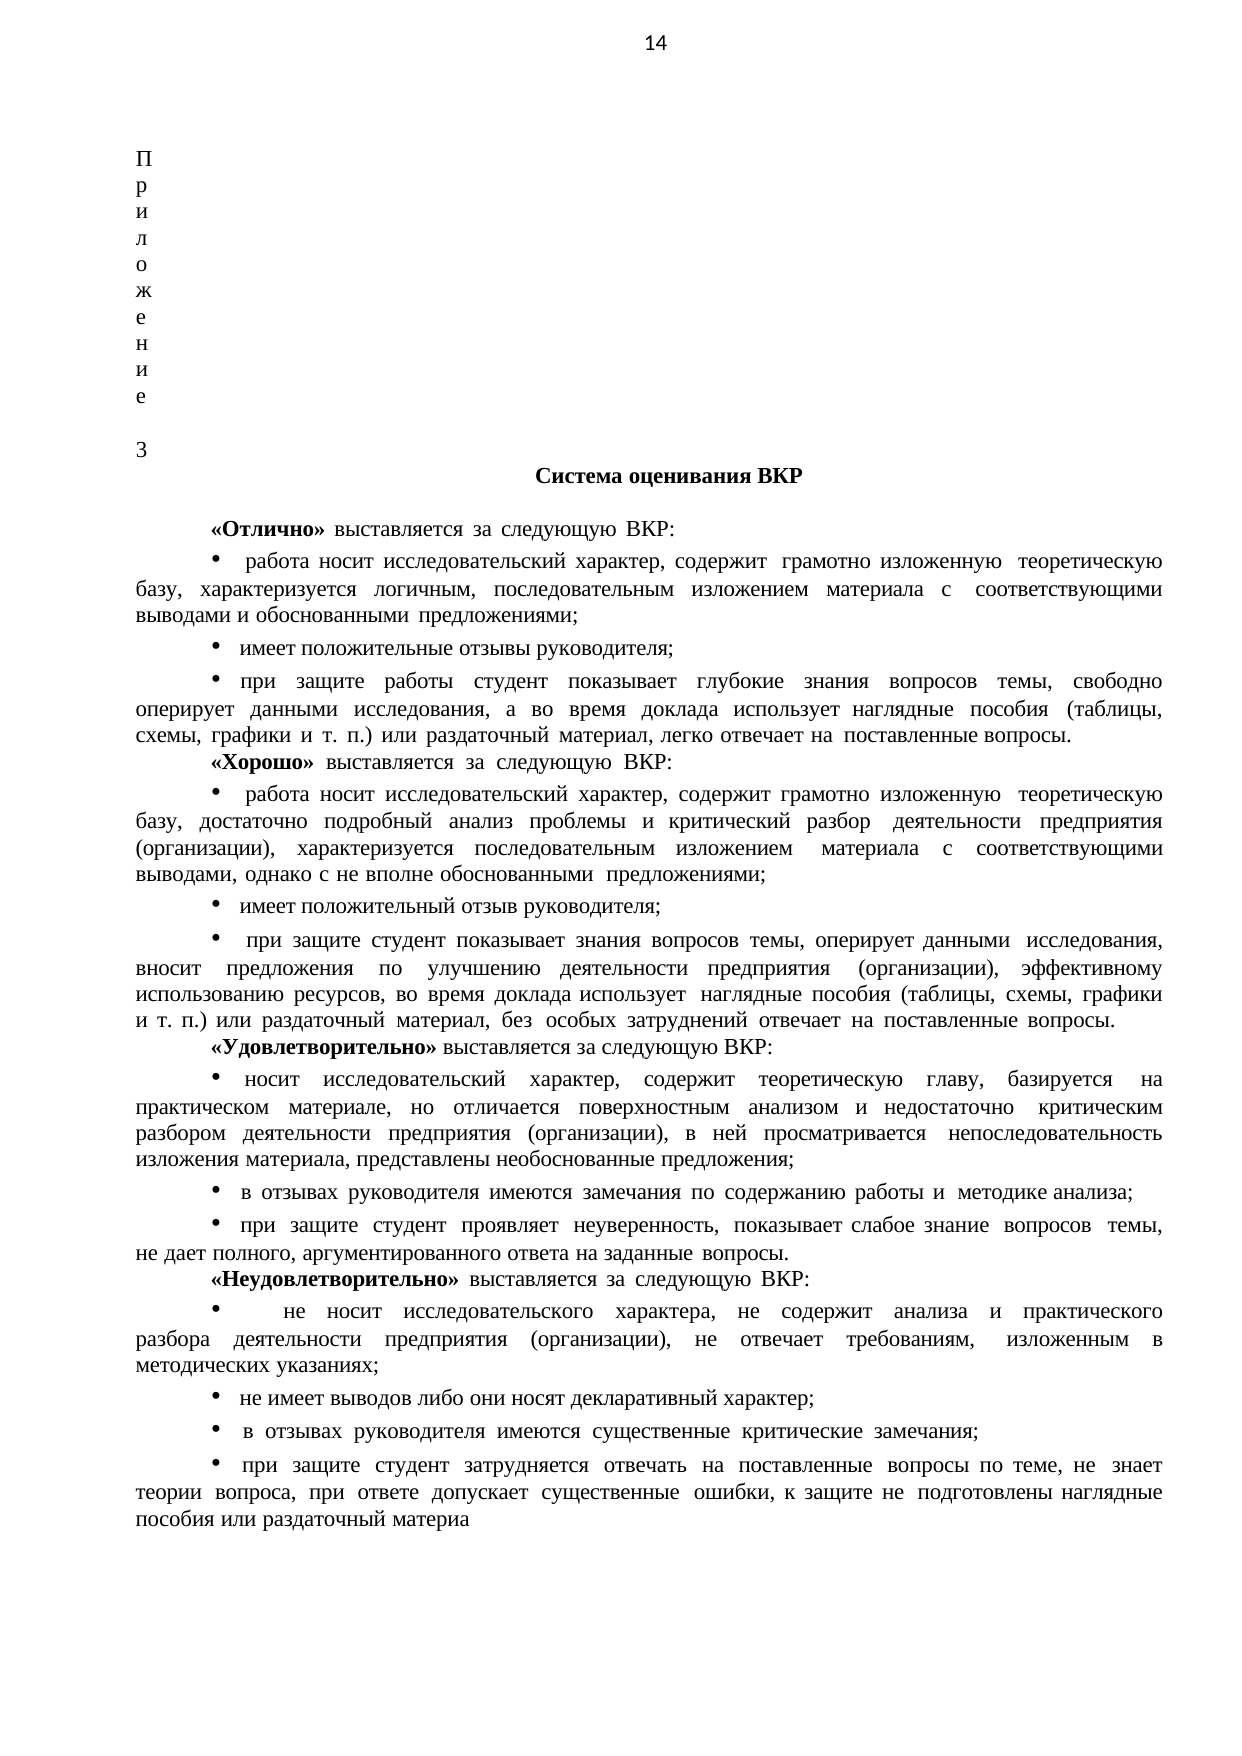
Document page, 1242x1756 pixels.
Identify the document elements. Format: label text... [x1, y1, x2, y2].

text «Отлично» выставляется за следующую ВКР: [135, 515, 1175, 542]
list в отзывах руководителя имеются существенные критические замечания; [135, 1411, 1163, 1445]
list в отзывах руководителя имеются замечания по содержанию работы и методике анализа; [135, 1172, 1163, 1205]
list не носит исследовательского характера, не содержит анализа и практического разбора деятельности предприятия (организации), не отвечает требованиям, изложенным в методических указаниях; [135, 1292, 1163, 1378]
text «Удовлетворительно» выставляется за следующую ВКР: [135, 1033, 1175, 1059]
list при защите студент затрудняется отвечать на поставленные вопросы по теме, не знает теории вопроса, при ответе допускает существенные ошибки, к защите не подготовлены наглядные пособия или раздаточный материа [135, 1445, 1163, 1531]
text «Неудовлетворительно» выставляется за следующую ВКР: [135, 1265, 1175, 1292]
list не имеет выводов либо они носят декларативный характер; [135, 1378, 1175, 1411]
list при защите работы студент показывает глубокие знания вопросов темы, свободно оперирует данными исследования, а во время доклада использует наглядные пособия (таблицы, схемы, графики и т. п.) или раздаточный материал, легко отвечает на поставленные вопросы. [135, 661, 1163, 748]
list имеет положительные отзывы руководителя; [135, 628, 1175, 661]
text Система оценивания ВКР [162, 463, 1175, 489]
list при защите студент показывает знания вопросов темы, оперирует данными исследования, вносит предложения по улучшению деятельности предприятия (организации), эффективному использованию ресурсов, во время доклада использует наглядные пособия (таблицы, схемы, графики и т. п.) или раздаточный материал, без особых затруднений отвечает на поставленные вопросы. [135, 920, 1163, 1033]
list носит исследовательский характер, содержит теоретическую главу, базируется на практическом материале, но отличается поверхностным анализом и недостаточно критическим разбором деятельности предприятия (организации), в ней просматривается непоследовательность изложения материала, представлены необоснованные предложения; [135, 1059, 1163, 1172]
list работа носит исследовательский характер, содержит грамотно изложенную теоретическую базу, достаточно подробный анализ проблемы и критический разбор деятельности предприятия (организации), характеризуется последовательным изложением материала с соответствующими выводами, однако с не вполне обоснованными предложениями; [135, 774, 1163, 887]
list работа носит исследовательский характер, содержит грамотно изложенную теоретическую базу, характеризуется логичным, последовательным изложением материала с соответствующими выводами и обоснованными предложениями; [135, 542, 1163, 628]
list имеет положительный отзыв руководителя; [135, 887, 1175, 920]
text «Хорошо» выставляется за следующую ВКР: [135, 748, 1175, 774]
list при защите студент проявляет неуверенность, показывает слабое знание вопросов темы, не дает полного, аргументированного ответа на заданные вопросы. [135, 1205, 1163, 1265]
